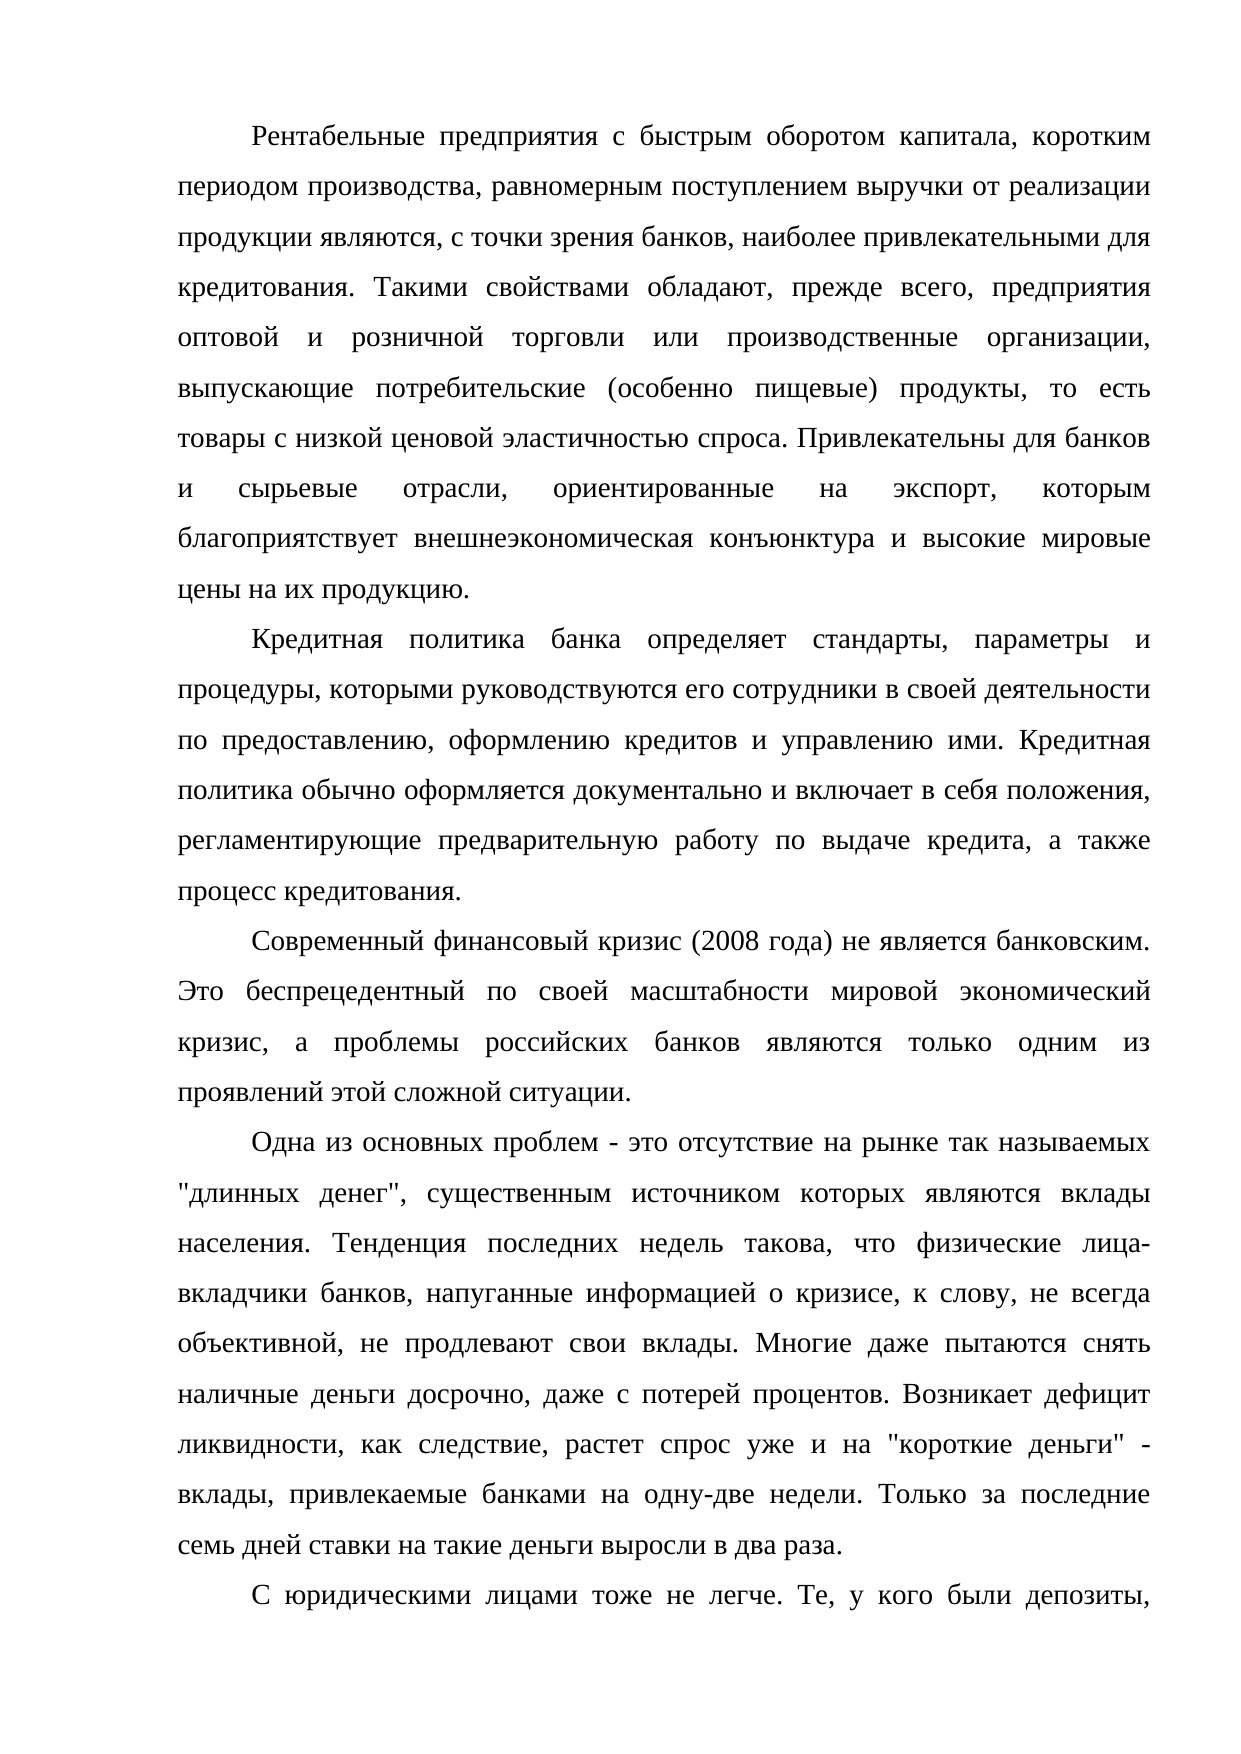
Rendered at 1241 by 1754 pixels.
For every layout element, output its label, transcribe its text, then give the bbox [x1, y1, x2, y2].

text Рентабельные предприятия с быстрым оборотом капитала, коротким периодом производства, равномерным поступлением выручки от реализации продукции являются, с точки зрения банков, наиболее привлекательными для кредитования. Такими свойствами обладают, прежде всего, предприятия оптовой и розничной торговли или производственные организации, выпускающие потребительские (особенно пищевые) продукты, то есть товары с низкой ценовой эластичностью спроса. Привлекательны для банков и сырьевые отрасли, ориентированные на экспорт, которым благоприятствует внешнеэкономическая конъюнктура и высокие мировые цены на их продукцию. [177, 118, 1152, 604]
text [177, 1577, 1152, 1611]
text Одна из основных проблем - это отсутствие на рынке так называемых "длинных денег", существенным источником которых являются вклады населения. Тенденция последних недель такова, что физические лица-вкладчики банков, напуганные информацией о кризисе, к слову, не всегда объективной, не продлевают свои вклады. Многие даже пытаются снять наличные деньги досрочно, даже с потерей процентов. Возникает дефицит ликвидности, как следствие, растет спрос уже и на "короткие деньги" - вклады, привлекаемые банками на одну-две недели. Только за последние семь дней ставки на такие деньги выросли в два раза. [177, 1124, 1152, 1560]
text Современный финансовый кризис (2008 года) не является банковским. Это беспрецедентный по своей масштабности мировой экономический кризис, а проблемы российских банков являются только одним из проявлений этой сложной ситуации. [177, 923, 1152, 1108]
text Кредитная политика банка определяет стандарты, параметры и процедуры, которыми руководствуются его сотрудники в своей деятельности по предоставлению, оформлению кредитов и управлению ими. Кредитная политика обычно оформляется документально и включает в себя положения, регламентирующие предварительную работу по выдаче кредита, а также процесс кредитования. [177, 621, 1152, 906]
